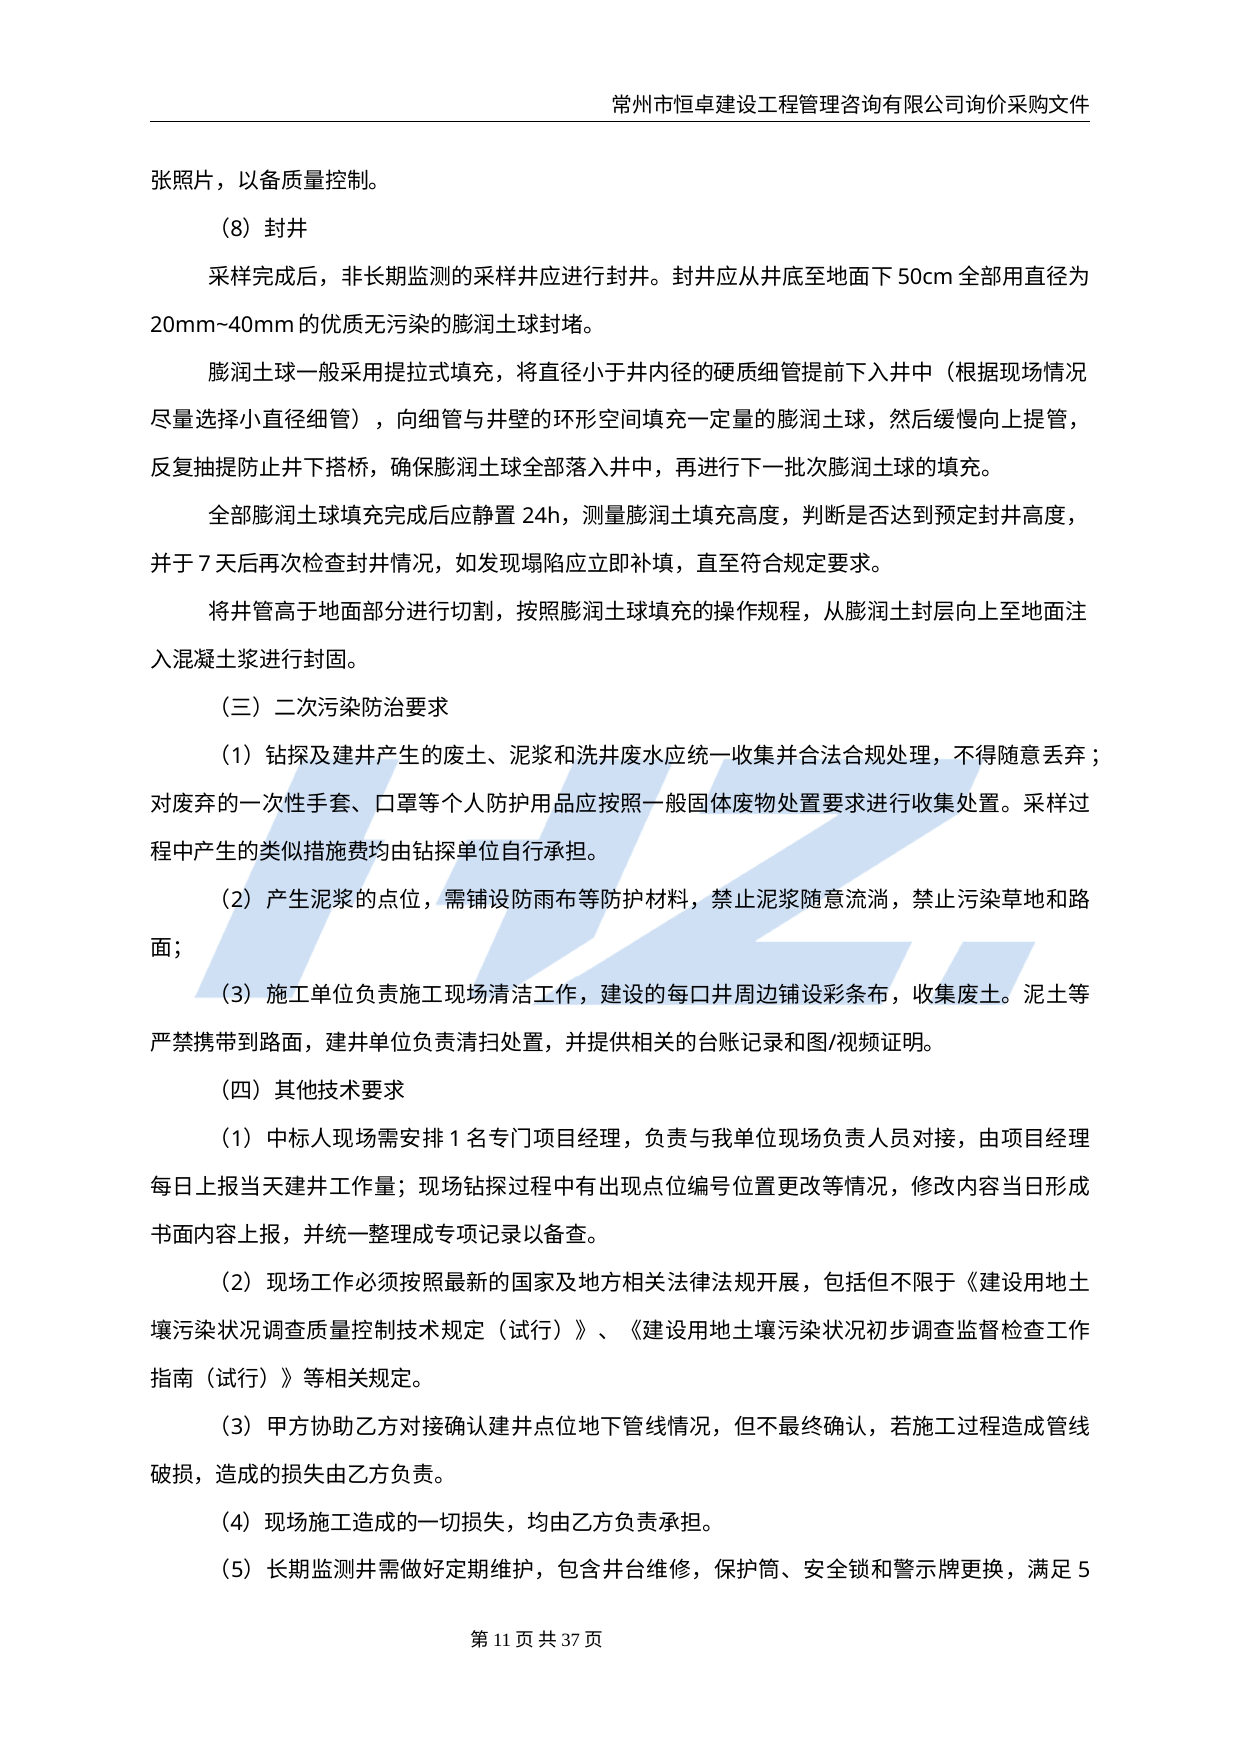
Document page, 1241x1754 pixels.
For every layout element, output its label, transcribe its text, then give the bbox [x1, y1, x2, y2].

text （1）中标人现场需安排1名专门项目经理，负责与我单位现场负责人员对接，由项目经理每日上报当天建井工作量；现场钻探过程中有出现点位编号位置更改等情况，修改内容当日形成书面内容上报，并统一整理成专项记录以备查。 [150, 1108, 1090, 1252]
text （3）施工单位负责施工现场清洁工作，建设的每口井周边铺设彩条布，收集废土。泥土等严禁携带到路面，建井单位负责清扫处置，并提供相关的台账记录和图/视频证明。 [150, 964, 1090, 1060]
text 将井管高于地面部分进行切割，按照膨润土球填充的操作规程，从膨润土封层向上至地面注入混凝土浆进行封固。 [150, 581, 1090, 677]
text （四）其他技术要求 [150, 1060, 1090, 1108]
text （4）现场施工造成的一切损失，均由乙方负责承担。 [150, 1492, 1090, 1539]
text （3）甲方协助乙方对接确认建井点位地下管线情况，但不最终确认，若施工过程造成管线破损，造成的损失由乙方负责。 [150, 1396, 1090, 1492]
text 全部膨润土球填充完成后应静置24h，测量膨润土填充高度，判断是否达到预定封井高度，并于7天后再次检查封井情况，如发现塌陷应立即补填，直至符合规定要求。 [150, 485, 1090, 581]
text （1）钻探及建井产生的废土、泥浆和洗井废水应统一收集并合法合规处理，不得随意丢弃；对废弃的一次性手套、口罩等个人防护用品应按照一般固体废物处置要求进行收集处置。采样过程中产生的类似措施费均由钻探单位自行承担。 [150, 725, 1090, 869]
text （2）现场工作必须按照最新的国家及地方相关法律法规开展，包括但不限于《建设用地土壤污染状况调查质量控制技术规定（试行）》、《建设用地土壤污染状况初步调查监督检查工作指南（试行）》等相关规定。 [150, 1252, 1090, 1396]
text 采样完成后，非长期监测的采样井应进行封井。封井应从井底至地面下50cm全部用直径为20mm~40mm的优质无污染的膨润土球封堵。 [150, 246, 1090, 342]
text 膨润土球一般采用提拉式填充，将直径小于井内径的硬质细管提前下入井中（根据现场情况尽量选择小直径细管），向细管与井壁的环形空间填充一定量的膨润土球，然后缓慢向上提管，反复抽提防止井下搭桥，确保膨润土球全部落入井中，再进行下一批次膨润土球的填充。 [150, 342, 1090, 485]
text （8）封井 [150, 198, 1090, 246]
text （2）产生泥浆的点位，需铺设防雨布等防护材料，禁止泥浆随意流淌，禁止污染草地和路面； [150, 869, 1090, 964]
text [150, 1539, 1090, 1587]
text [150, 150, 1090, 198]
text （三）二次污染防治要求 [150, 677, 1090, 725]
